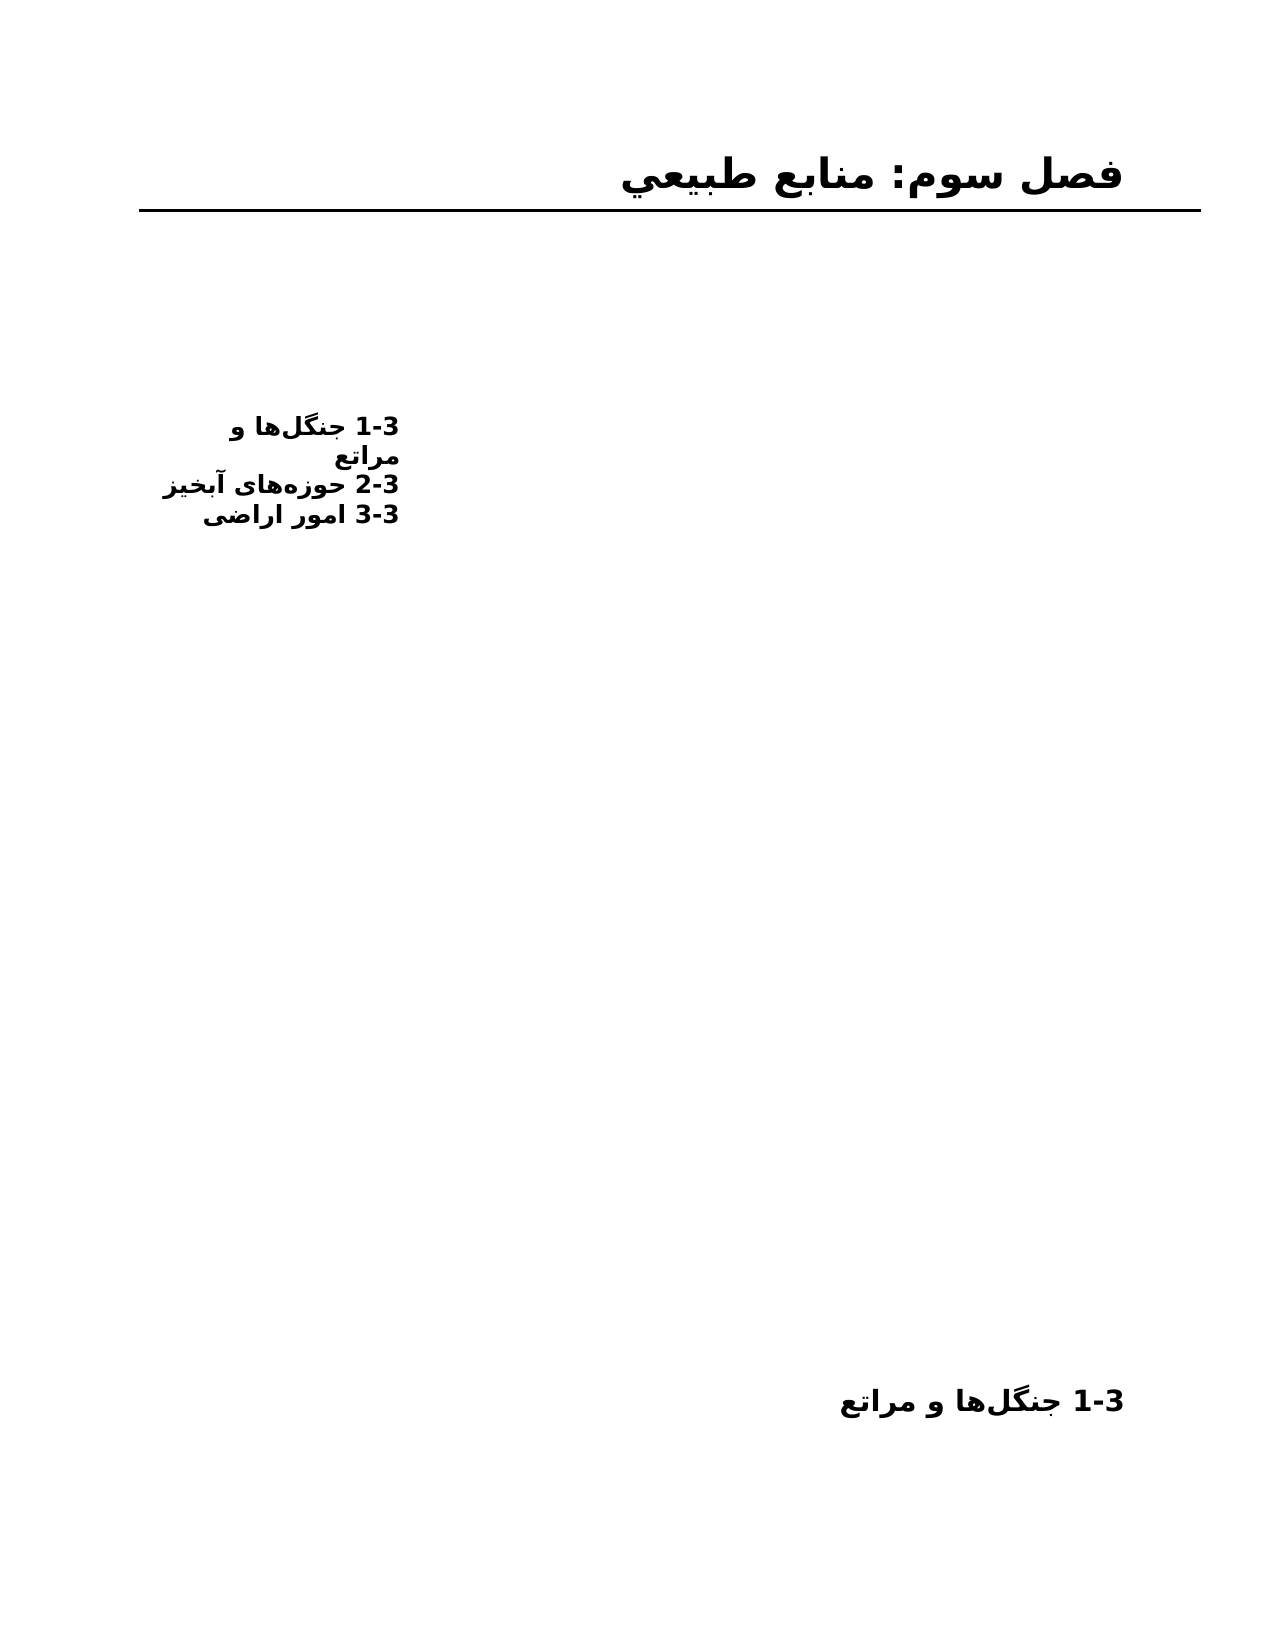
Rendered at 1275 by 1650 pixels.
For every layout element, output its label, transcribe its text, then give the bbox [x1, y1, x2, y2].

table_header 1-3 جنگل‌ها و مراتع [150, 412, 411, 471]
table_cell 3-3 امور اراضی [150, 500, 411, 529]
subtitle 1-3 جنگل‌ها و مراتع [150, 1384, 1125, 1418]
table_cell 2-3 حوزه‌های آبخیز [150, 471, 411, 500]
subtitle فصل سوم: منابع طبيعي [150, 150, 1125, 198]
